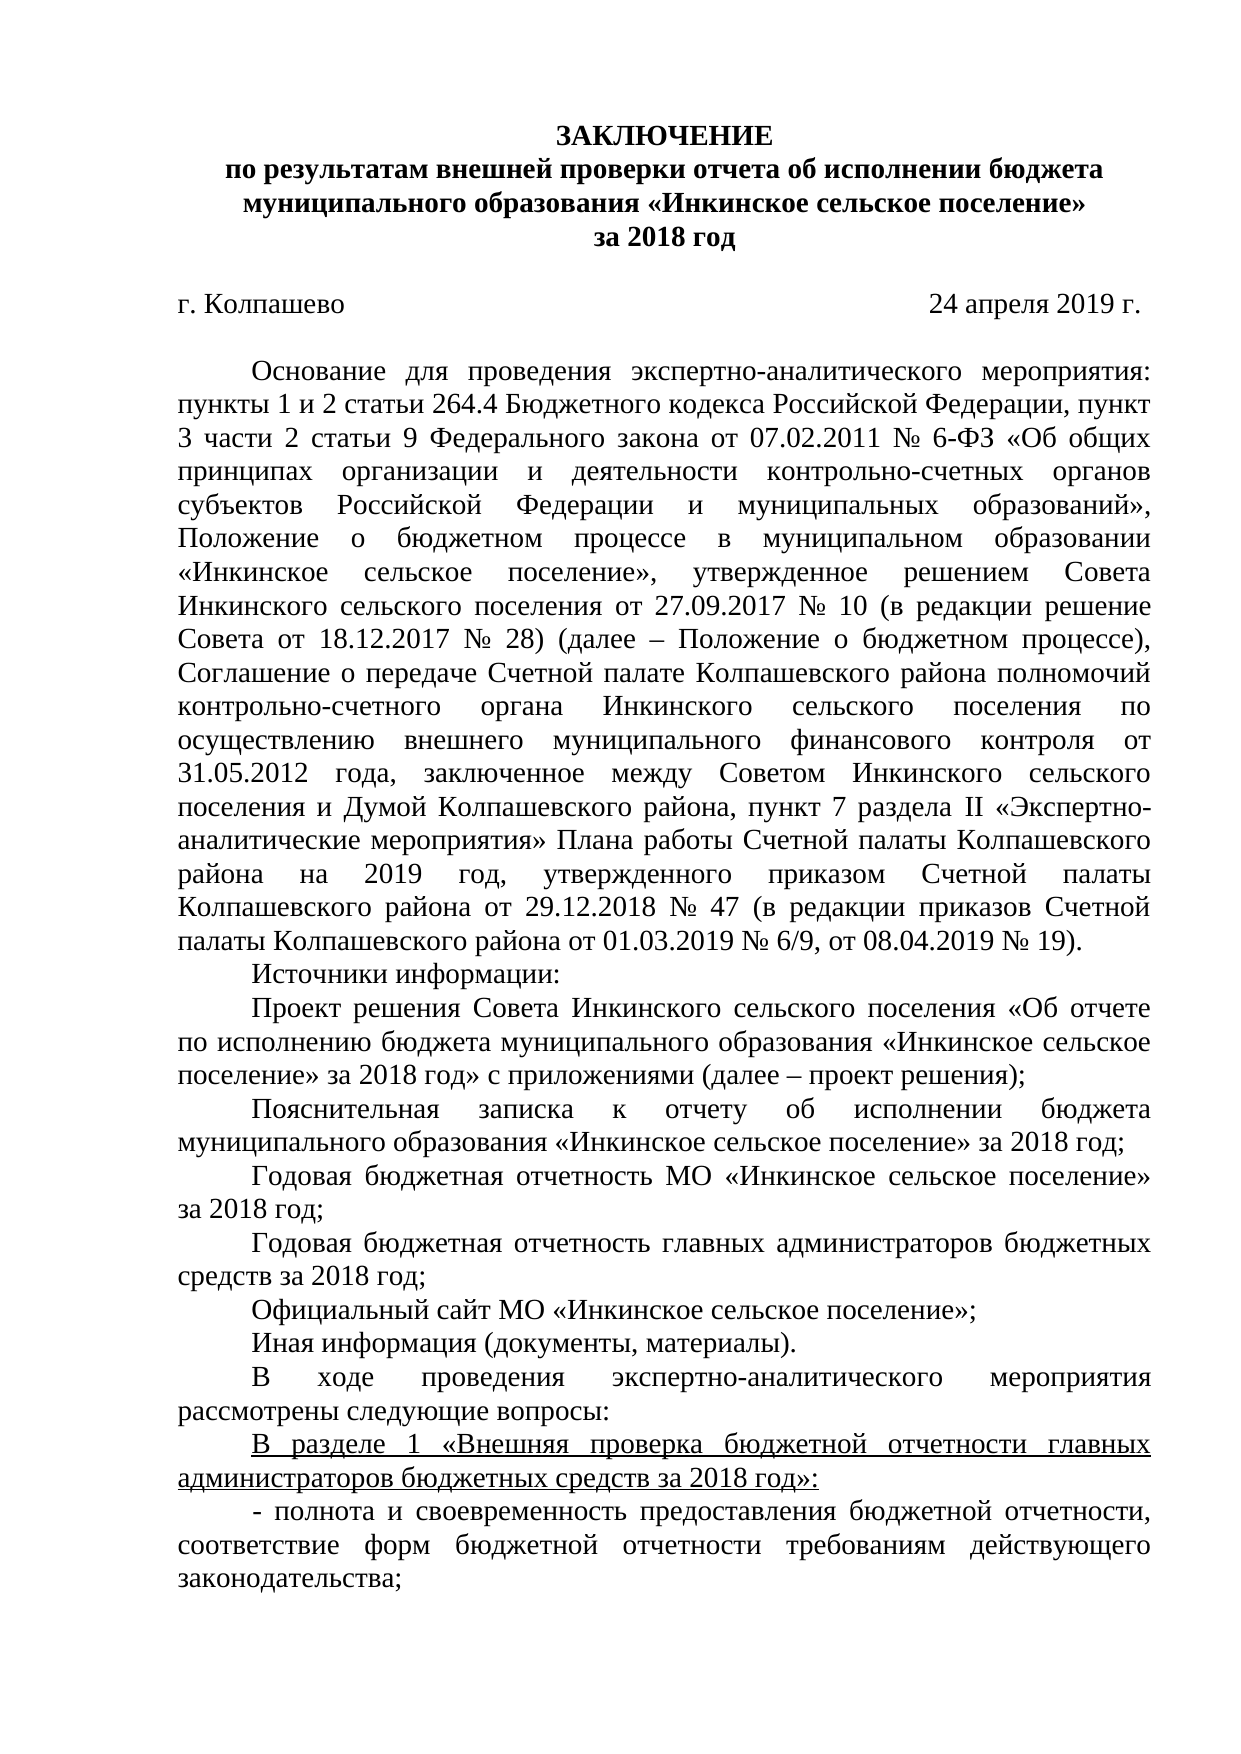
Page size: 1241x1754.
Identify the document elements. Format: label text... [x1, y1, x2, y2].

text В ходе проведения экспертно-аналитического мероприятия рассмотрены следующие вопросы: [177, 1359, 1152, 1426]
text Основание для проведения экспертно-аналитического мероприятия: пункты 1 и 2 статьи 264.4 Бюджетного кодекса Российской Федерации, пункт 3 части 2 статьи 9 Федерального закона от 07.02.2011 № 6-ФЗ «Об общих принципах организации и деятельности контрольно-счетных органов субъектов Российской Федерации и муниципальных образований», Положение о бюджетном процессе в муниципальном образовании «Инкинское сельское поселение», утвержденное решением Совета Инкинского сельского поселения от 27.09.2017 № 10 (в редакции решение Совета от 18.12.2017 № 28) (далее – Положение о бюджетном процессе), Соглашение о передаче Счетной палате Колпашевского района полномочий контрольно-счетного органа Инкинского сельского поселения по осуществлению внешнего муниципального финансового контроля от 31.05.2012 года, заключенное между Советом Инкинского сельского поселения и Думой Колпашевского района, пункт 7 раздела II «Экспертно-аналитические мероприятия» Плана работы Счетной палаты Колпашевского района на 2019 год, утвержденного приказом Счетной палаты Колпашевского района от 29.12.2018 № 47 (в редакции приказов Счетной палаты Колпашевского района от 01.03.2019 № 6/9, от 08.04.2019 № 19). [177, 353, 1152, 957]
text по результатам внешней проверки отчета об исполнении бюджета муниципального образования «Инкинское сельское поселение» [177, 152, 1152, 219]
text Пояснительная записка к отчету об исполнении бюджета муниципального образования «Инкинское сельское поселение» за 2018 год; [177, 1091, 1152, 1158]
text - полнота и своевременность предоставления бюджетной отчетности, соответствие форм бюджетной отчетности требованиям действующего законодательства; [177, 1493, 1152, 1594]
text за 2018 год [177, 219, 1152, 252]
text Годовая бюджетная отчетность главных администраторов бюджетных средств за 2018 год; [177, 1225, 1152, 1292]
text Иная информация (документы, материалы). [177, 1326, 1152, 1359]
text В разделе 1 «Внешняя проверка бюджетной отчетности главных администраторов бюджетных средств за 2018 год»: [177, 1426, 1152, 1493]
text Официальный сайт МО «Инкинское сельское поселение»; [177, 1292, 1152, 1326]
text г. Колпашево 24 апреля 2019 г. [177, 286, 1152, 319]
text Годовая бюджетная отчетность МО «Инкинское сельское поселение» за 2018 год; [177, 1158, 1152, 1225]
text Источники информации: [177, 957, 1152, 990]
text Проект решения Совета Инкинского сельского поселения «Об отчете по исполнению бюджета муниципального образования «Инкинское сельское поселение» за 2018 год» с приложениями (далее – проект решения); [177, 990, 1152, 1091]
title ЗАКЛЮЧЕНИЕ [177, 118, 1152, 152]
